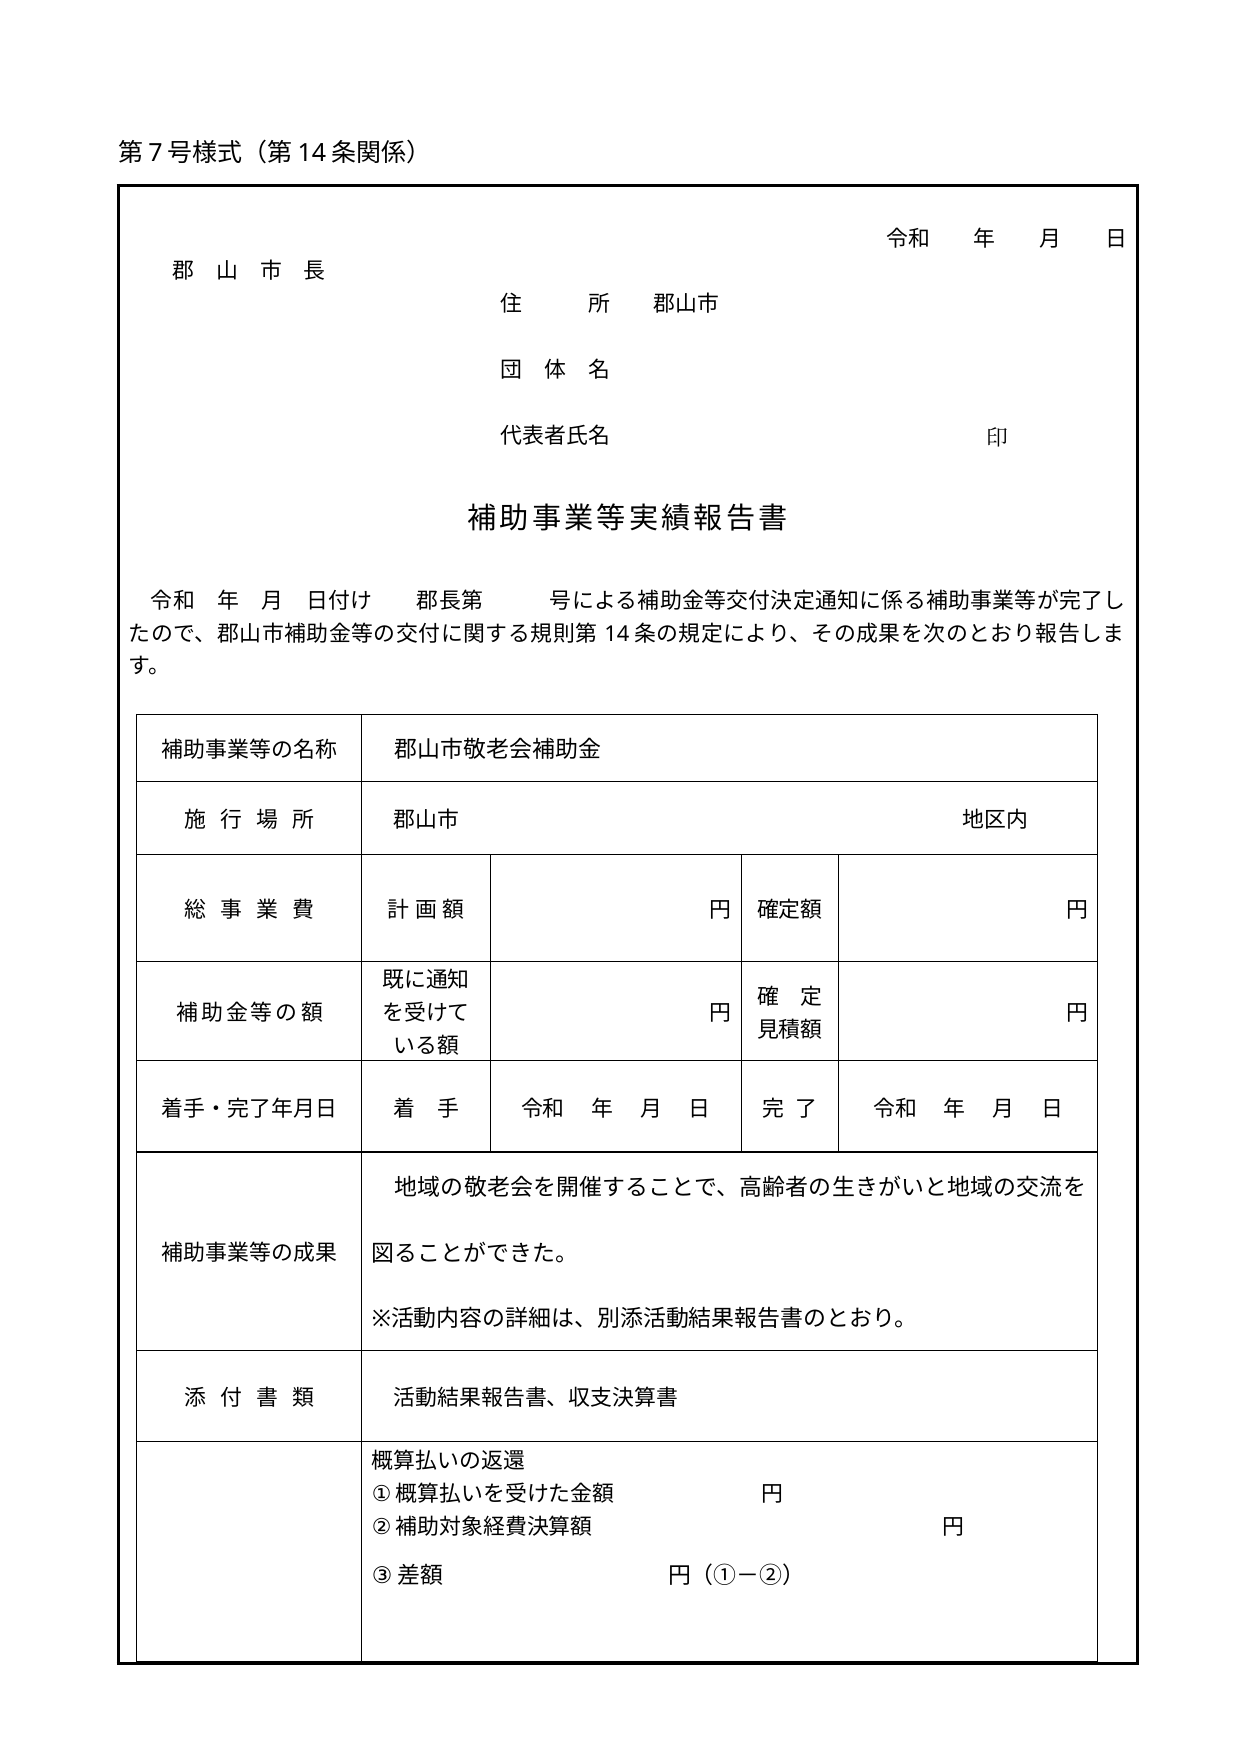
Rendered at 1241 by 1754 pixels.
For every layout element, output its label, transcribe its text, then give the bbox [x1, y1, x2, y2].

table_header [120, 187, 1136, 1662]
text 第7号様式（第14条関係） [118, 118, 1122, 184]
